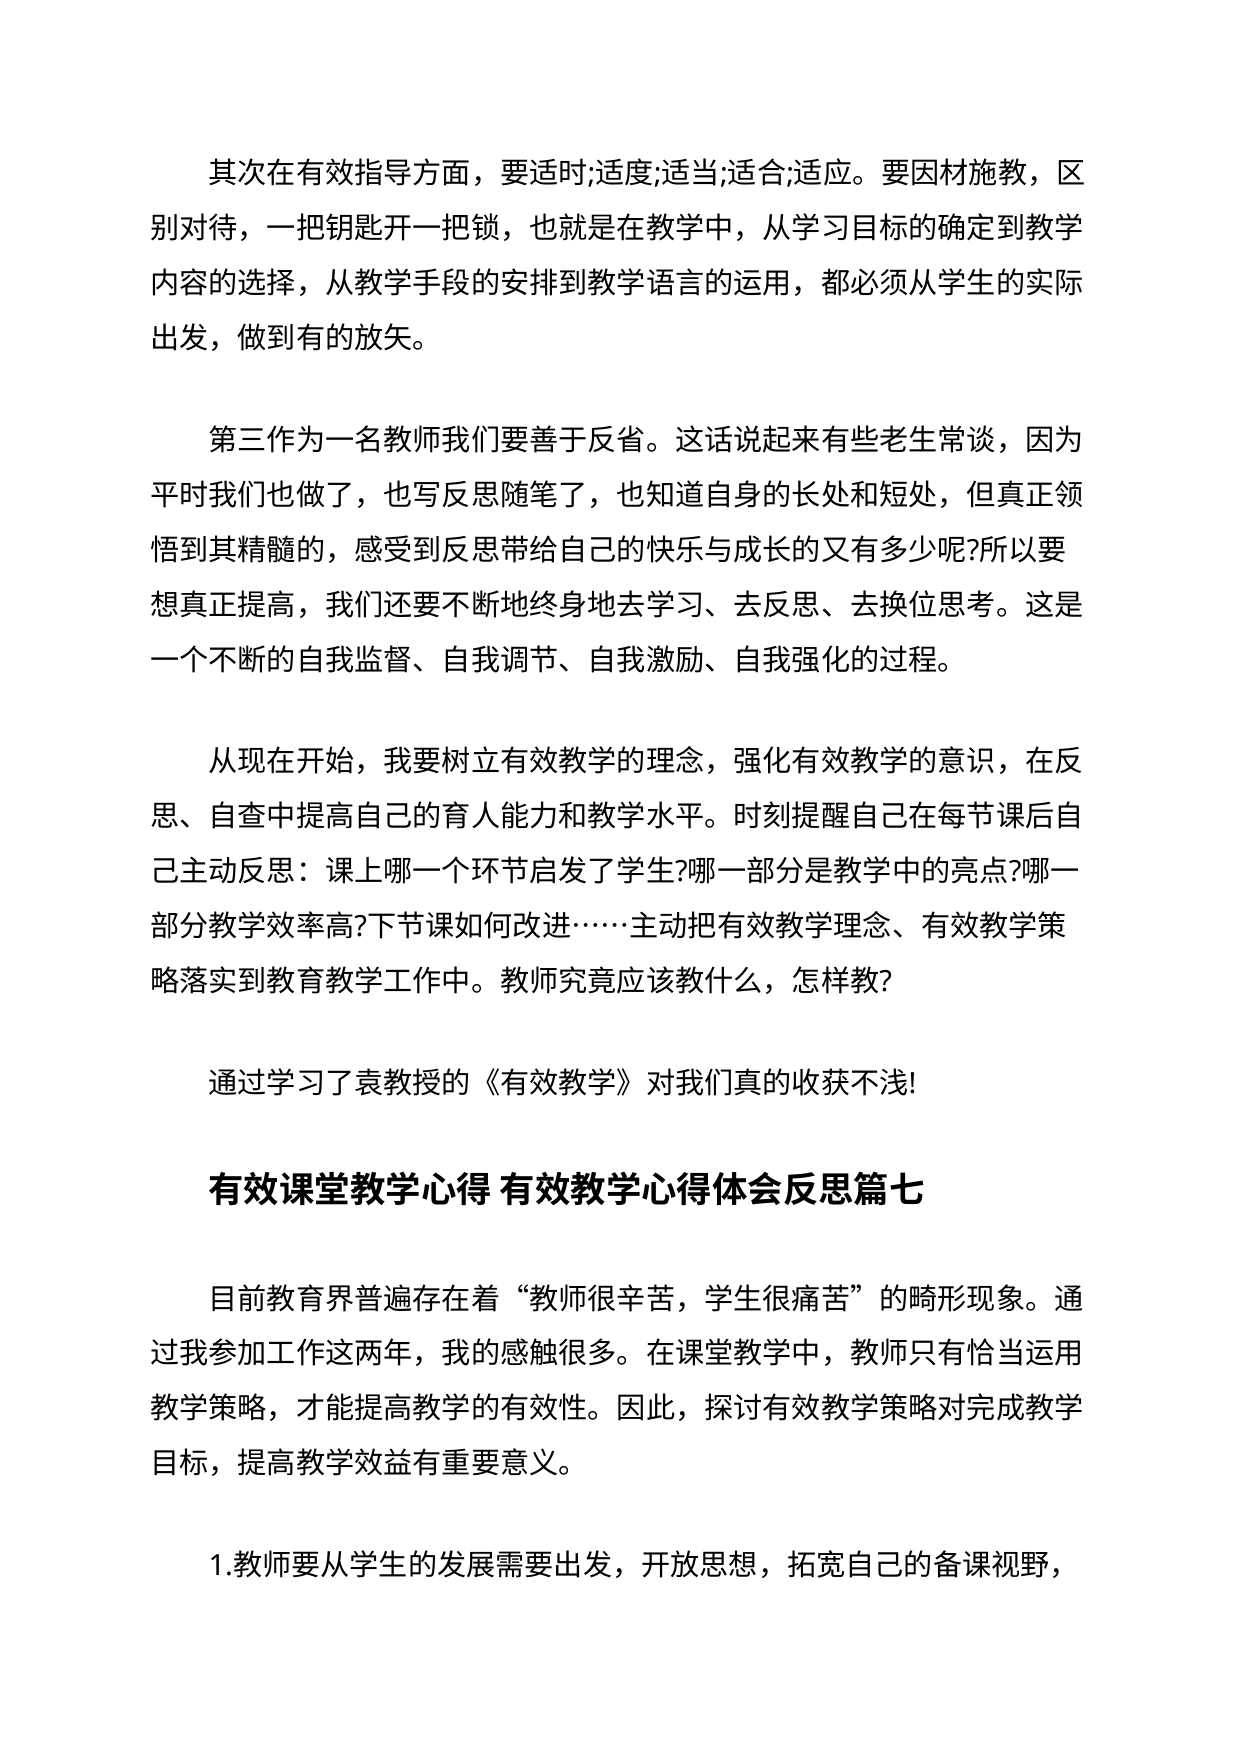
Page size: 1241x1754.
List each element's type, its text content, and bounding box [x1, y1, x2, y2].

text 第三作为一名教师我们要善于反省。这话说起来有些老生常谈，因为平时我们也做了，也写反思随笔了，也知道自身的长处和短处，但真正领悟到其精髓的，感受到反思带给自己的快乐与成长的又有多少呢?所以要想真正提高，我们还要不断地终身地去学习、去反思、去换位思考。这是一个不断的自我监督、自我调节、自我激励、自我强化的过程。 [150, 417, 1090, 678]
text 通过学习了袁教授的《有效教学》对我们真的收获不浅! [150, 1060, 1090, 1102]
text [150, 1542, 1090, 1584]
text 其次在有效指导方面，要适时;适度;适当;适合;适应。要因材施教，区别对待，一把钥匙开一把锁，也就是在教学中，从学习目标的确定到教学内容的选择，从教学手段的安排到教学语言的运用，都必须从学生的实际出发，做到有的放矢。 [150, 150, 1090, 357]
text 有效课堂教学心得 有效教学心得体会反思篇七 [150, 1162, 1090, 1213]
text 从现在开始，我要树立有效教学的理念，强化有效教学的意识，在反思、自查中提高自己的育人能力和教学水平。时刻提醒自己在每节课后自己主动反思：课上哪一个环节启发了学生?哪一部分是教学中的亮点?哪一部分教学效率高?下节课如何改进……主动把有效教学理念、有效教学策略落实到教育教学工作中。教师究竟应该教什么，怎样教? [150, 738, 1090, 1000]
text 目前教育界普遍存在着“教师很辛苦，学生很痛苦”的畸形现象。通过我参加工作这两年，我的感触很多。在课堂教学中，教师只有恰当运用教学策略，才能提高教学的有效性。因此，探讨有效教学策略对完成教学目标，提高教学效益有重要意义。 [150, 1275, 1090, 1482]
